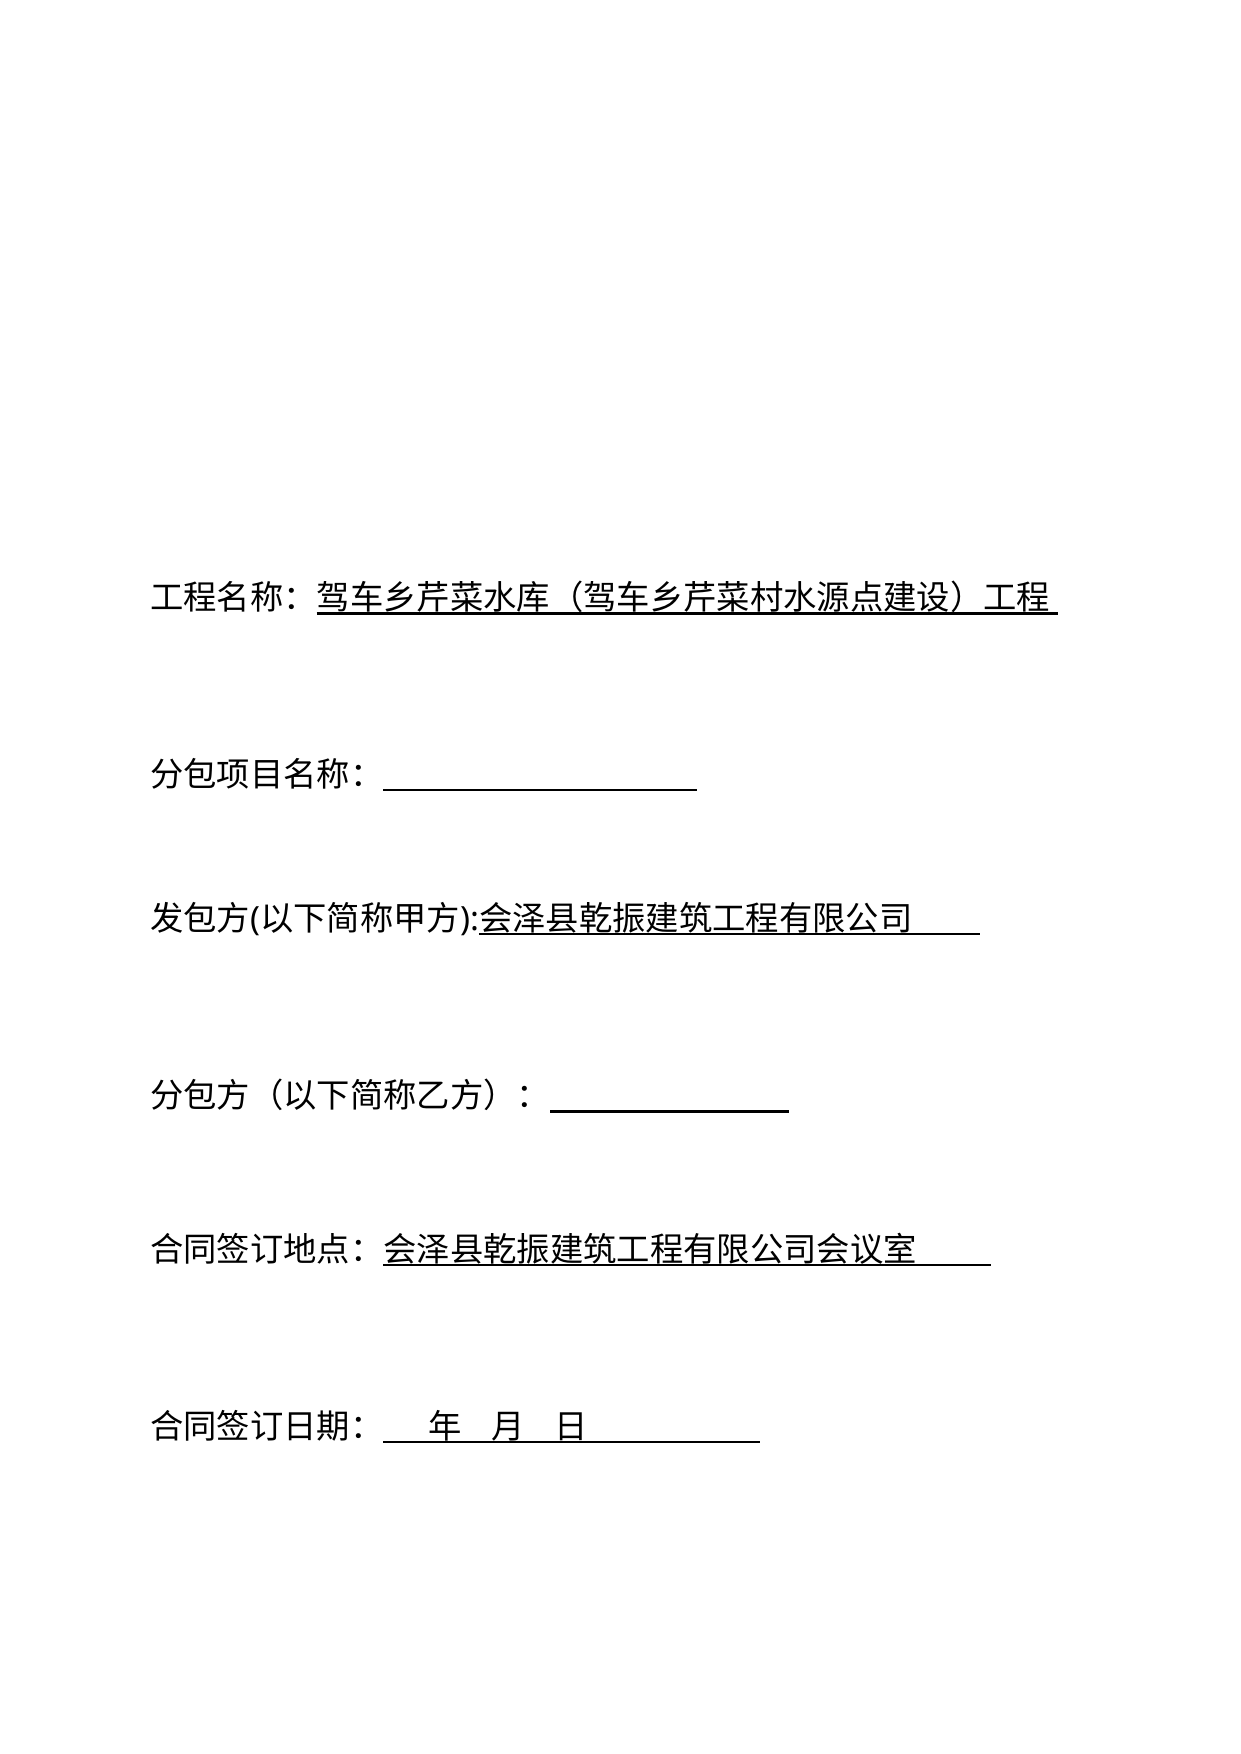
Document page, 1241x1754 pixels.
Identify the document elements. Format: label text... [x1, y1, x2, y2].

text 工程名称：驾车乡芹菜水库（驾车乡芹菜村水源点建设）工程 [150, 562, 1090, 627]
text 合同签订地点：会泽县乾振建筑工程有限公司会议室 [150, 1214, 1090, 1279]
text 发包方(以下简称甲方):会泽县乾振建筑工程有限公司 [150, 883, 1090, 948]
text 分包方（以下简称乙方）： [150, 1060, 1090, 1125]
text 分包项目名称： [150, 739, 1090, 804]
text 合同签订日期： 年 月 日 [150, 1391, 1090, 1456]
